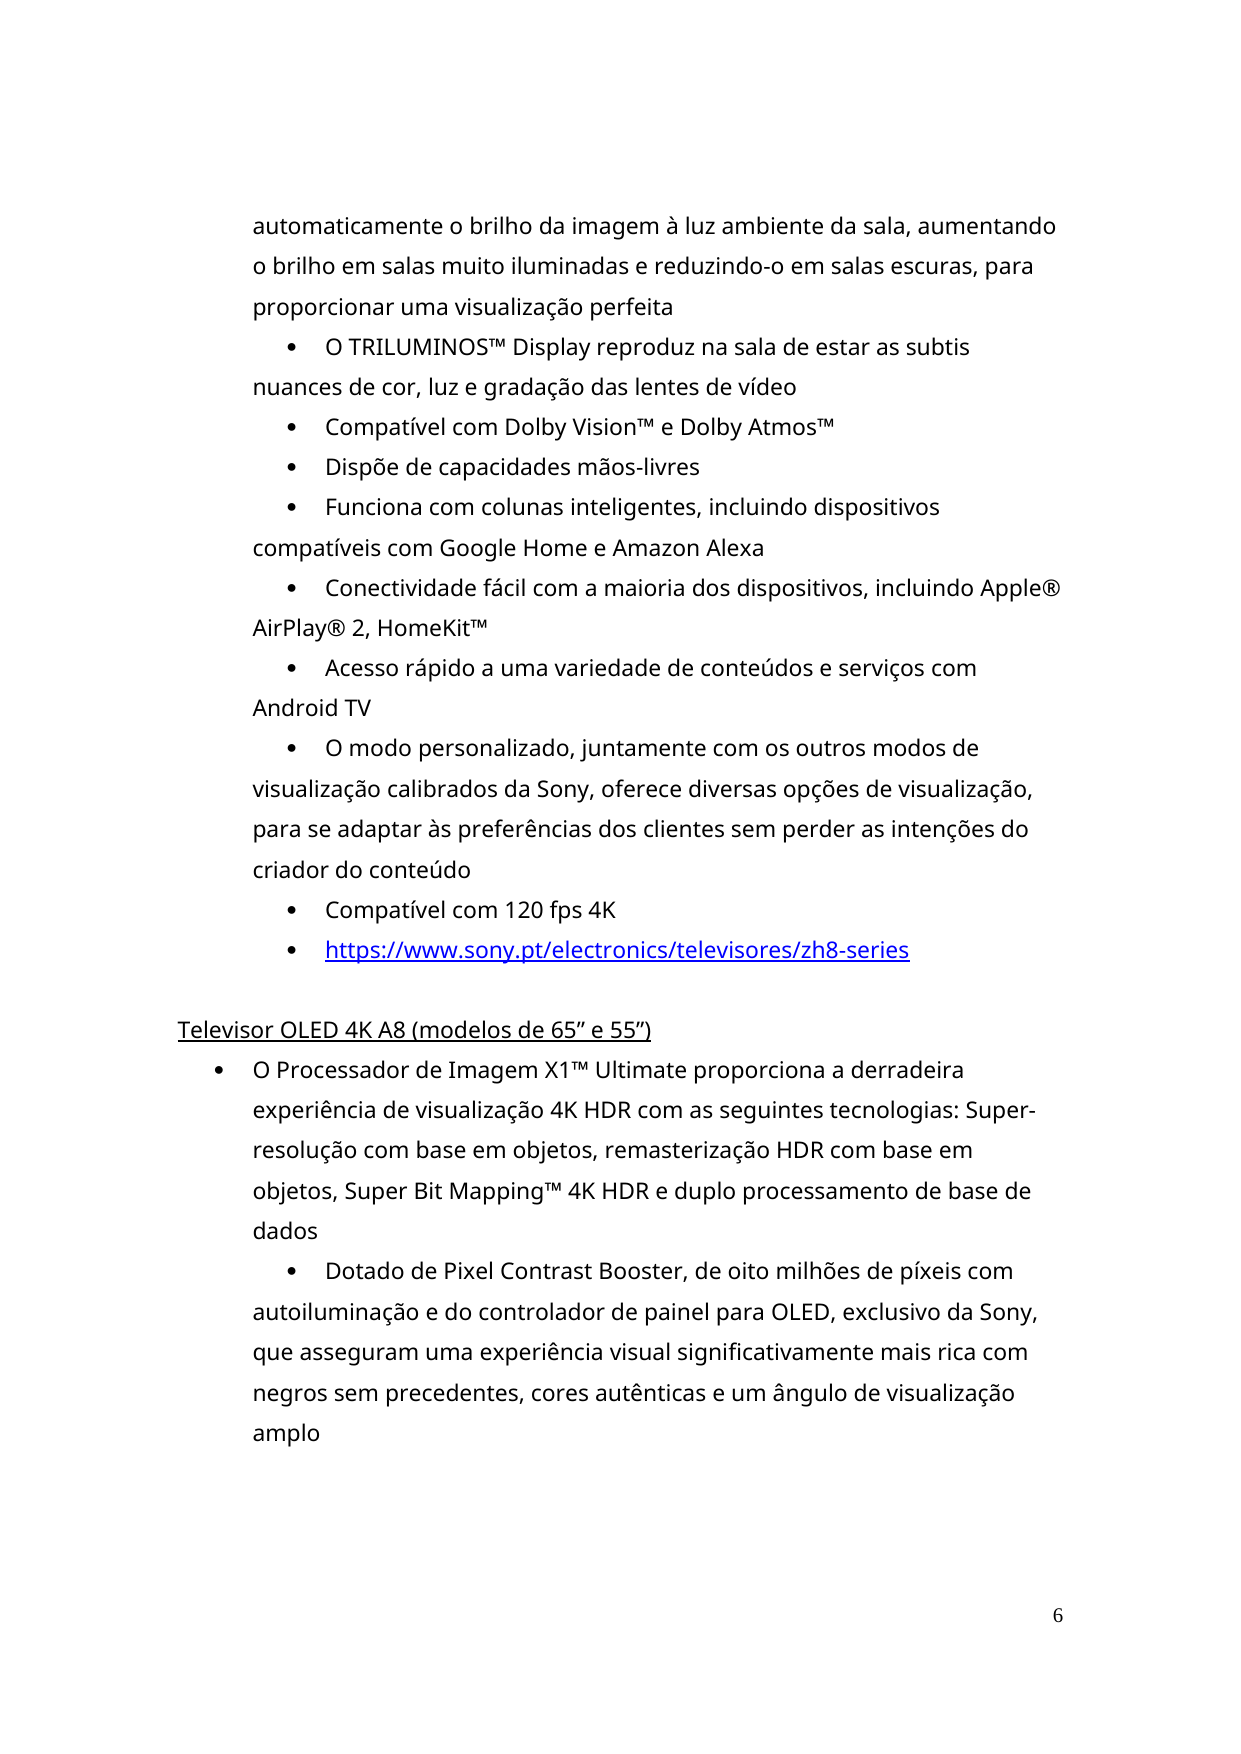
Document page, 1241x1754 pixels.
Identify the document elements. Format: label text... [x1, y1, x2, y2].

list O Processador de Imagem X1™ Ultimate proporciona a derradeira experiência de visualização 4K HDR com as seguintes tecnologias: Super-resolução com base em objetos, remasterização HDR com base em objetos, Super Bit Mapping™ 4K HDR e duplo processamento de base de dados [215, 1051, 1063, 1250]
list https://www.sony.pt/electronics/televisores/zh8-series [252, 931, 1063, 968]
list Compatível com 120 fps 4K [252, 891, 1063, 928]
list Dispõe de capacidades mãos-livres [252, 448, 1063, 486]
list Funciona com colunas inteligentes, incluindo dispositivos compatíveis com Google Home e Amazon Alexa [252, 488, 1063, 566]
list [252, 207, 1063, 325]
list Compatível com Dolby Vision™ e Dolby Atmos™ [252, 408, 1063, 446]
list O modo personalizado, juntamente com os outros modos de visualização calibrados da Sony, oferece diversas opções de visualização, para se adaptar às preferências dos clientes sem perder as intenções do criador do conteúdo [252, 729, 1063, 888]
list Acesso rápido a uma variedade de conteúdos e serviços com Android TV [252, 649, 1063, 727]
list Conectividade fácil com a maioria dos dispositivos, incluindo Apple® AirPlay® 2, HomeKit™ [252, 568, 1063, 646]
text Televisor OLED 4K A8 (modelos de 65” e 55”) [177, 1011, 1063, 1048]
list Dotado de Pixel Contrast Booster, de oito milhões de píxeis com autoiluminação e do controlador de painel para OLED, exclusivo da Sony, que asseguram uma experiência visual significativamente mais rica com negros sem precedentes, cores autênticas e um ângulo de visualização amplo [252, 1252, 1063, 1451]
list O TRILUMINOS™ Display reproduz na sala de estar as subtis nuances de cor, luz e gradação das lentes de vídeo [252, 328, 1063, 406]
